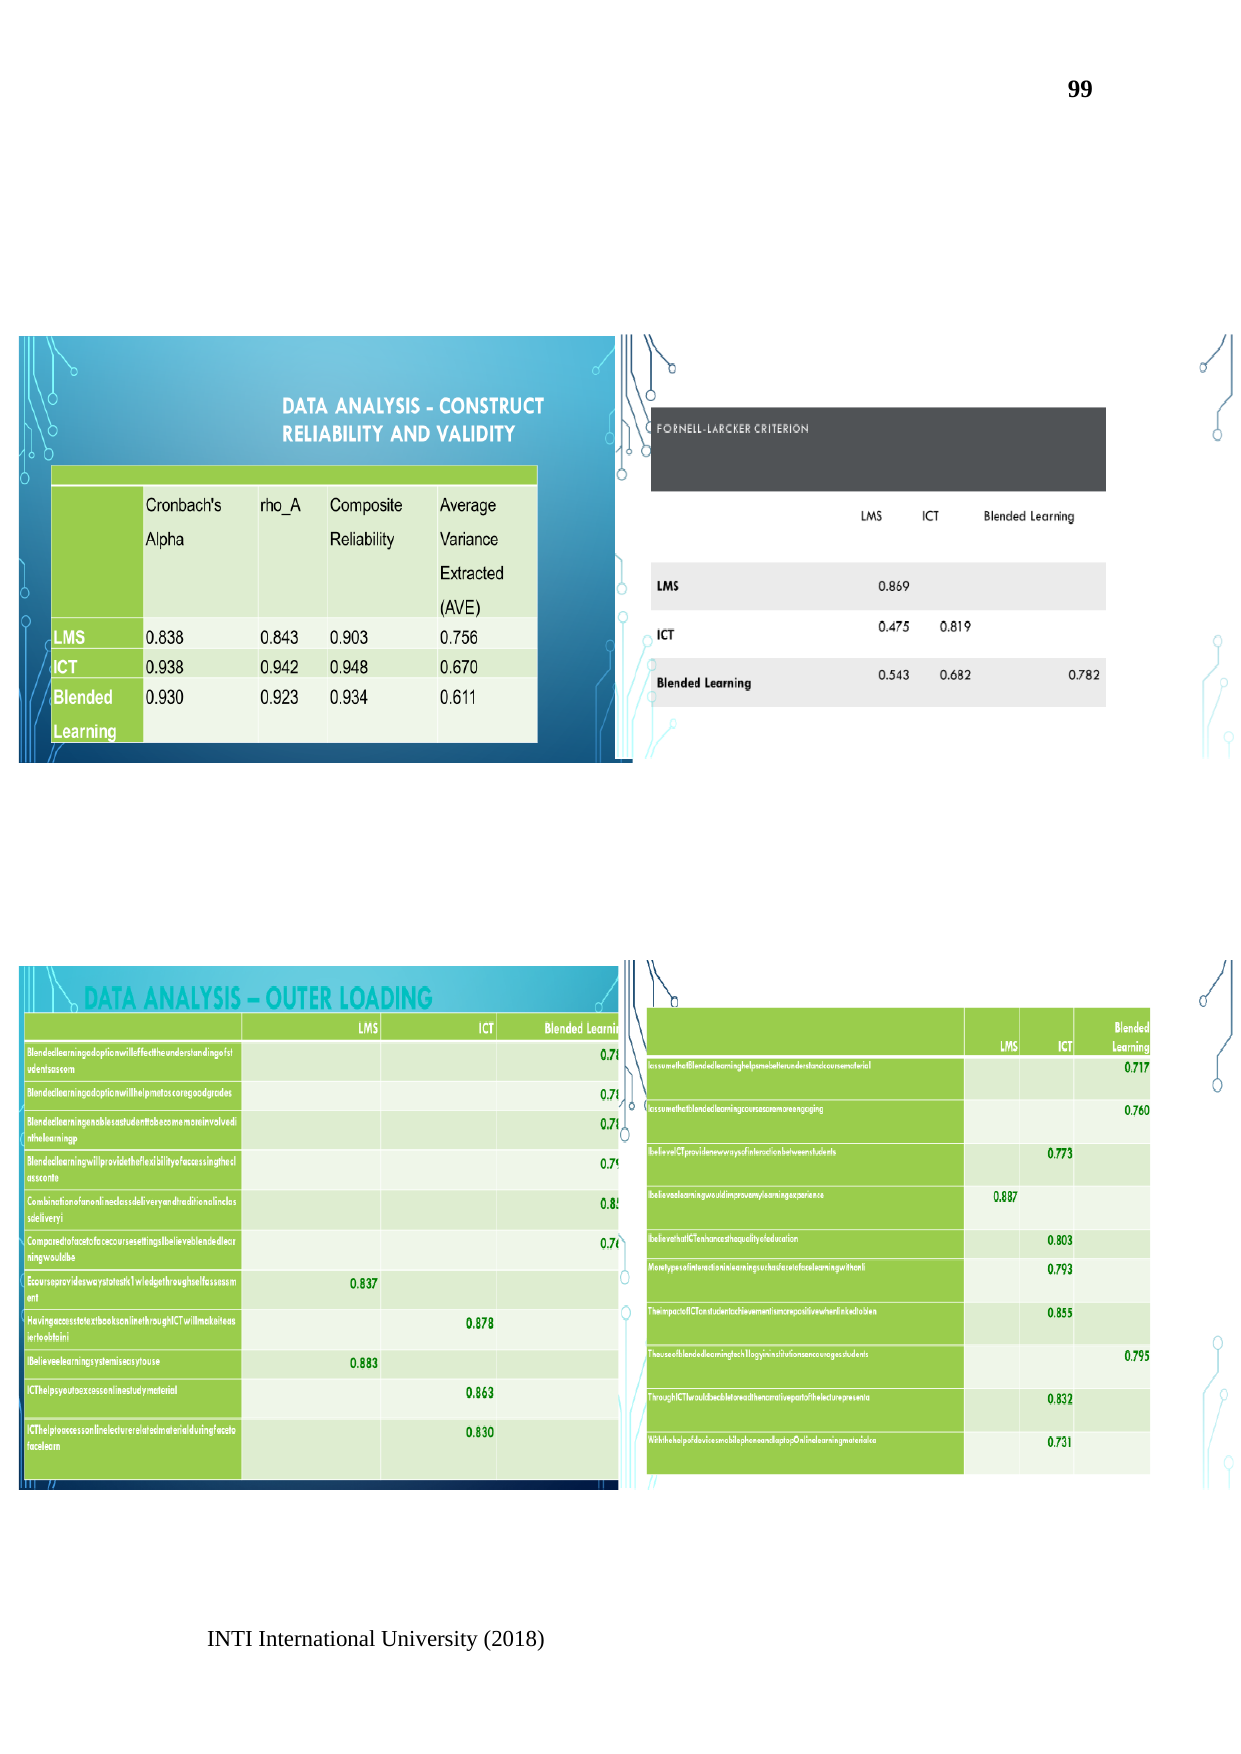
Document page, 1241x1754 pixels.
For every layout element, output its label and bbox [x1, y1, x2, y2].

picture [18, 334, 1241, 763]
picture [18, 960, 1241, 1490]
